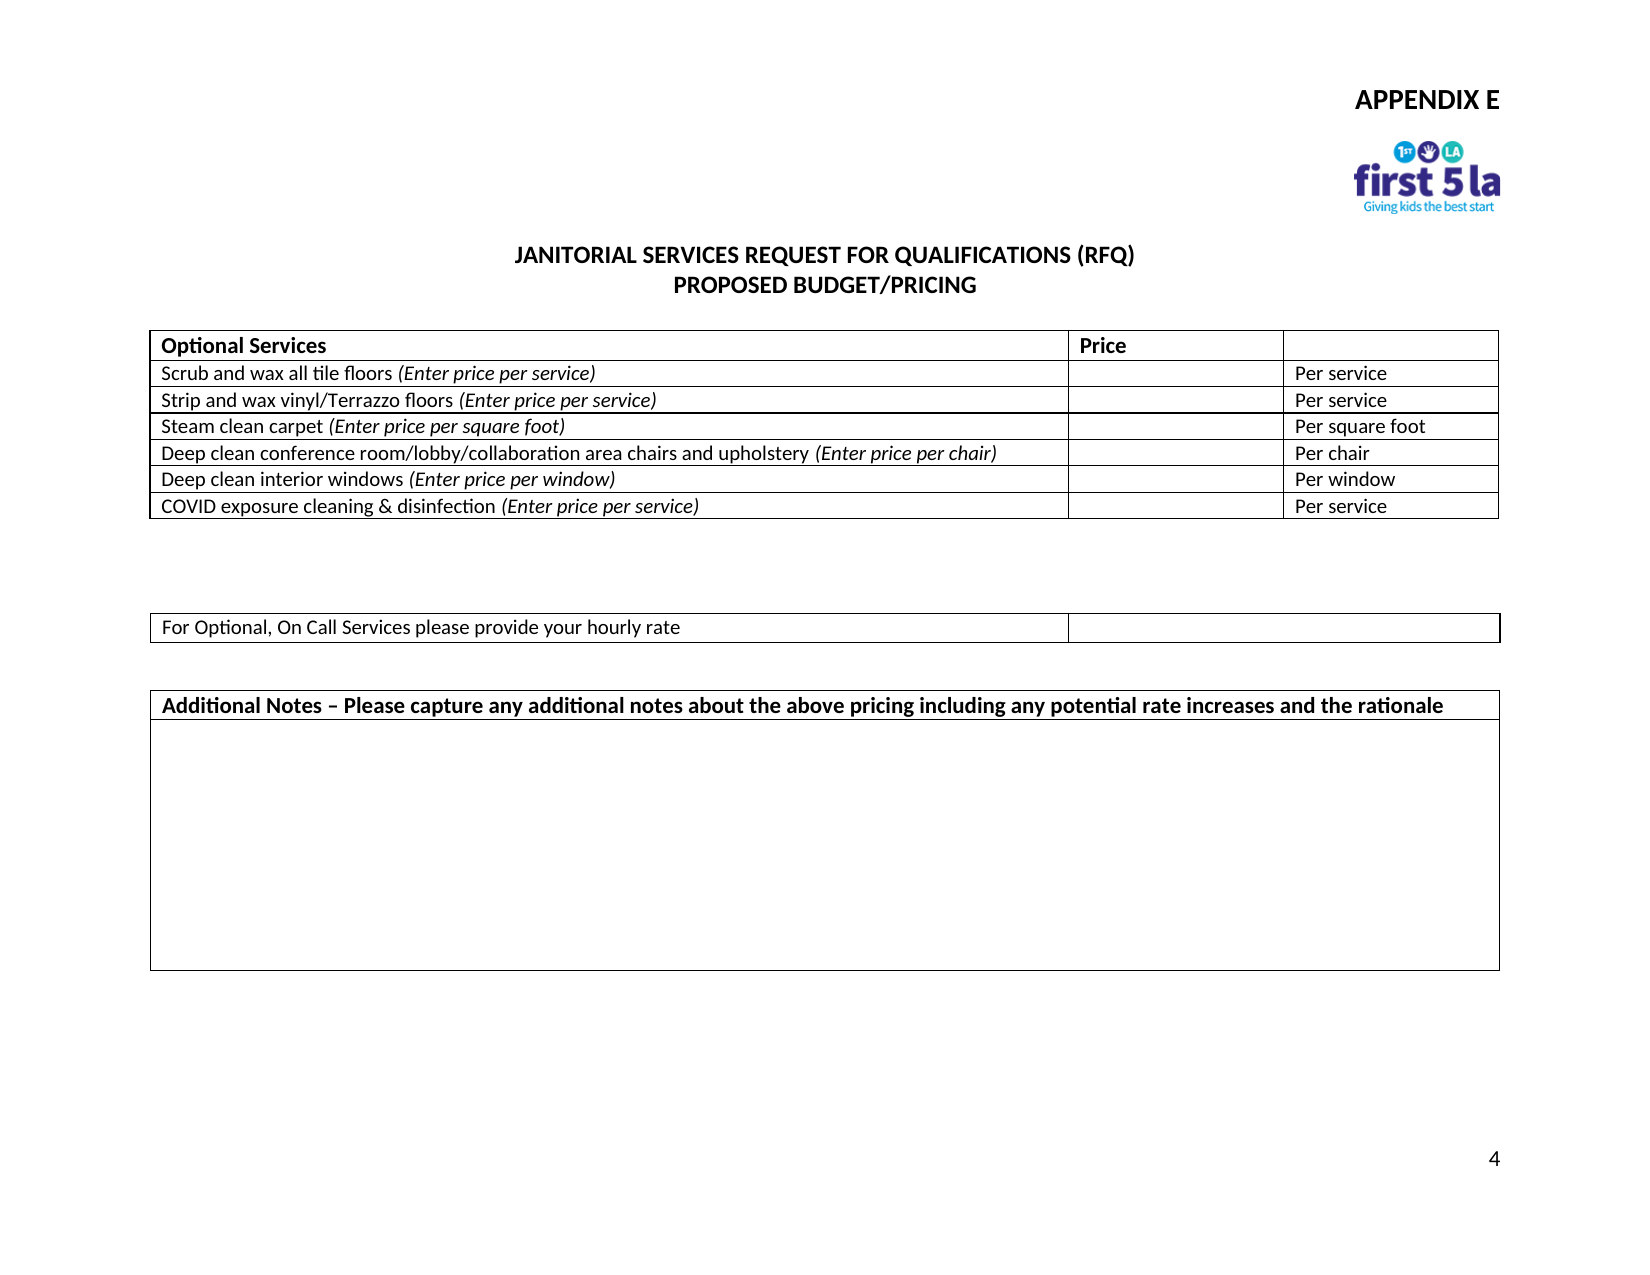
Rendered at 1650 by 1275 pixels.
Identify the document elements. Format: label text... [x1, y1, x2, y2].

picture [1399, 147, 1411, 157]
table_cell COVID exposure cleaning & disinfection (Enter price per service) [151, 493, 1068, 518]
table_header Additional Notes – Please capture any additional notes about the above pricing including any potential rate increases and the rationale [151, 691, 1499, 719]
table_cell Per chair [1284, 440, 1498, 465]
table_cell [1069, 414, 1283, 439]
table_header Price [1069, 331, 1283, 359]
table_cell Strip and wax vinyl/Terrazzo floors (Enter price per service) [151, 387, 1068, 412]
table_cell [1069, 387, 1283, 412]
table_cell Deep clean conference room/lobby/collaboration area chairs and upholstery (Enter price per chair) [151, 440, 1068, 465]
table_cell [1069, 361, 1283, 386]
table_cell Deep clean interior windows (Enter price per window) [151, 466, 1068, 492]
table_header [1069, 614, 1499, 642]
picture [1354, 141, 1500, 214]
table_cell [1069, 466, 1283, 492]
table_cell [1069, 440, 1283, 465]
table_cell Per service [1284, 387, 1498, 412]
table_header For Optional, On Call Services please provide your hourly rate [151, 614, 1068, 642]
table_cell [151, 720, 1499, 970]
table_cell Per service [1284, 493, 1498, 518]
table_cell [1069, 493, 1283, 518]
table_cell Per window [1284, 466, 1498, 492]
table_header [1284, 331, 1498, 359]
table_header Optional Services [151, 331, 1068, 359]
table_cell Steam clean carpet (Enter price per square foot) [151, 414, 1068, 439]
table_cell Per square foot [1284, 414, 1498, 439]
table_cell Scrub and wax all tile floors (Enter price per service) [151, 361, 1068, 386]
table_cell Per service [1284, 361, 1498, 386]
